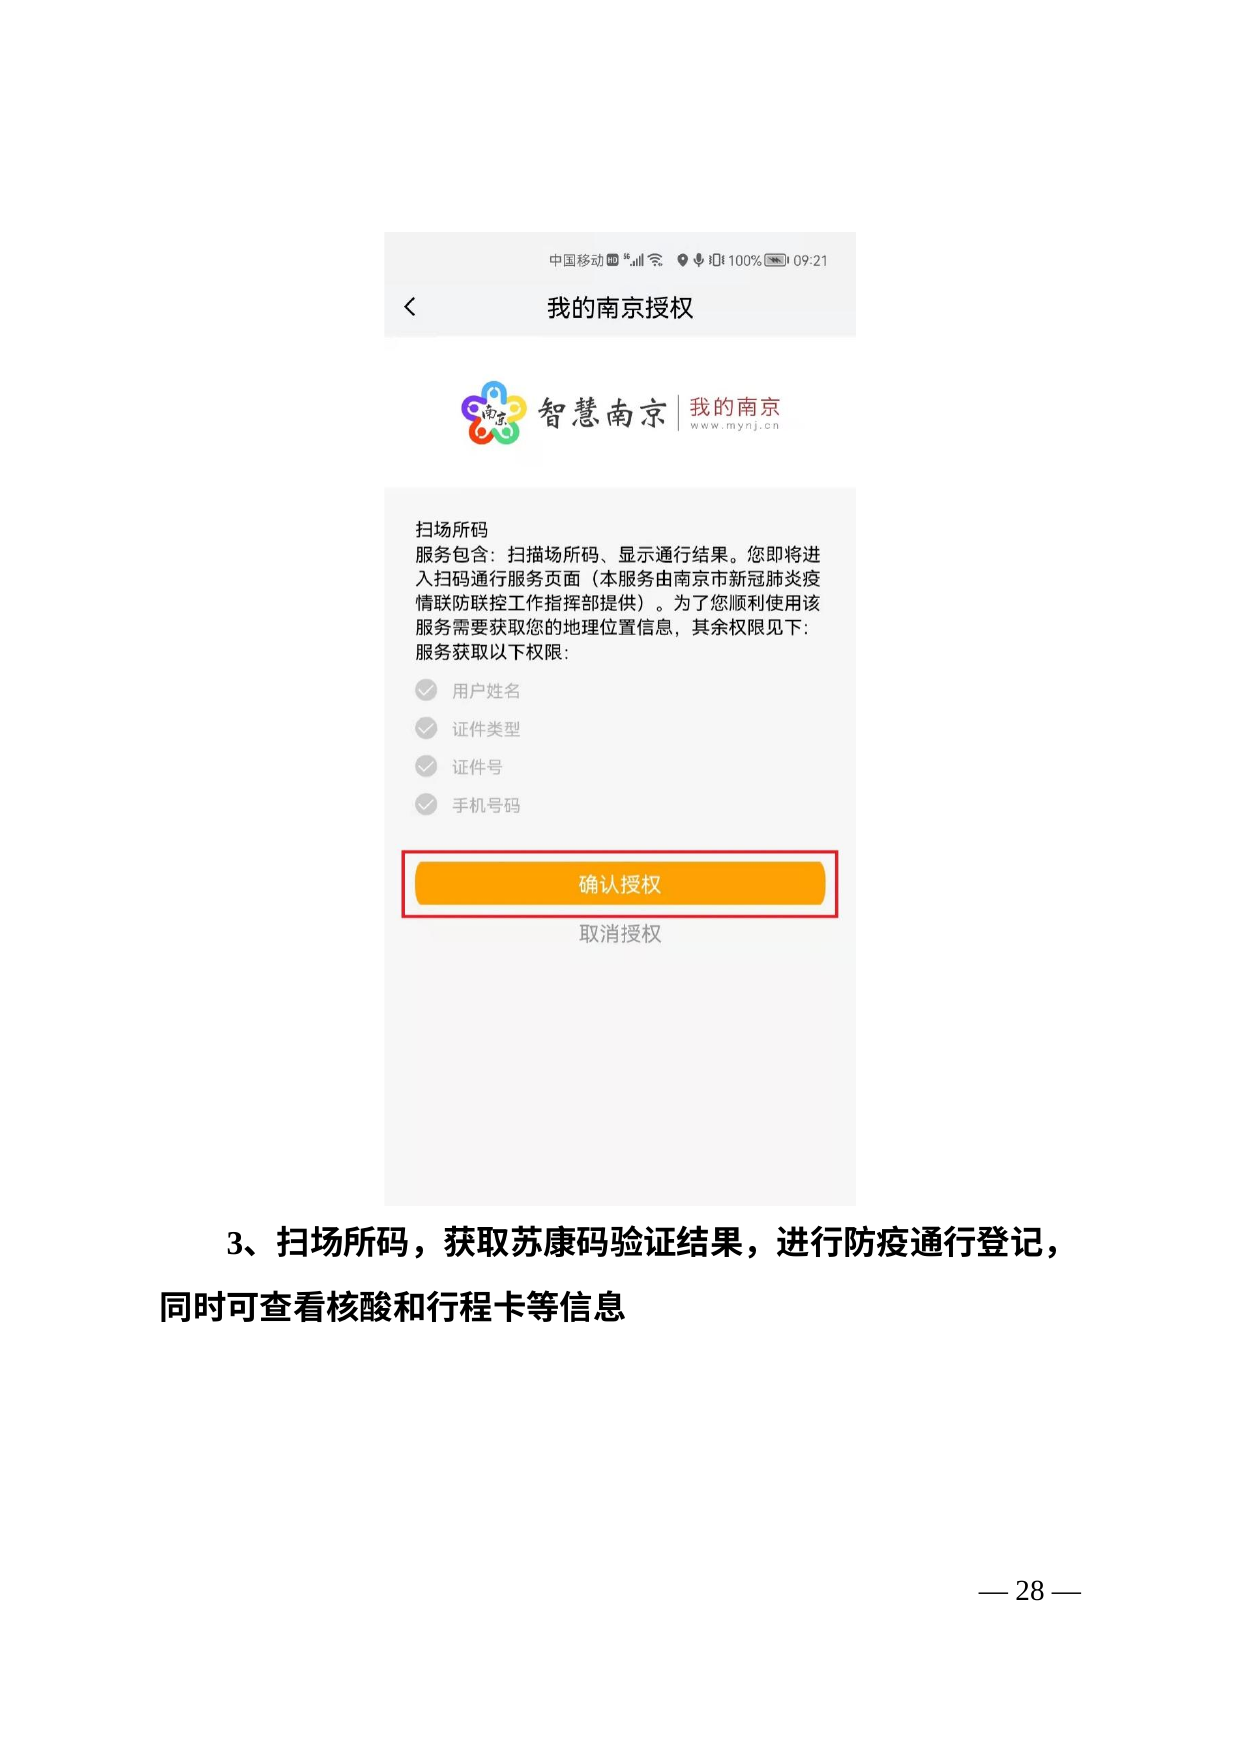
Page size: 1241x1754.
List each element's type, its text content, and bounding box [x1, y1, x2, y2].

text 3、扫场所码，获取苏康码验证结果，进行防疫通行登记，同时可查看核酸和行程卡等信息 [159, 1208, 1081, 1338]
picture [384, 232, 856, 1206]
